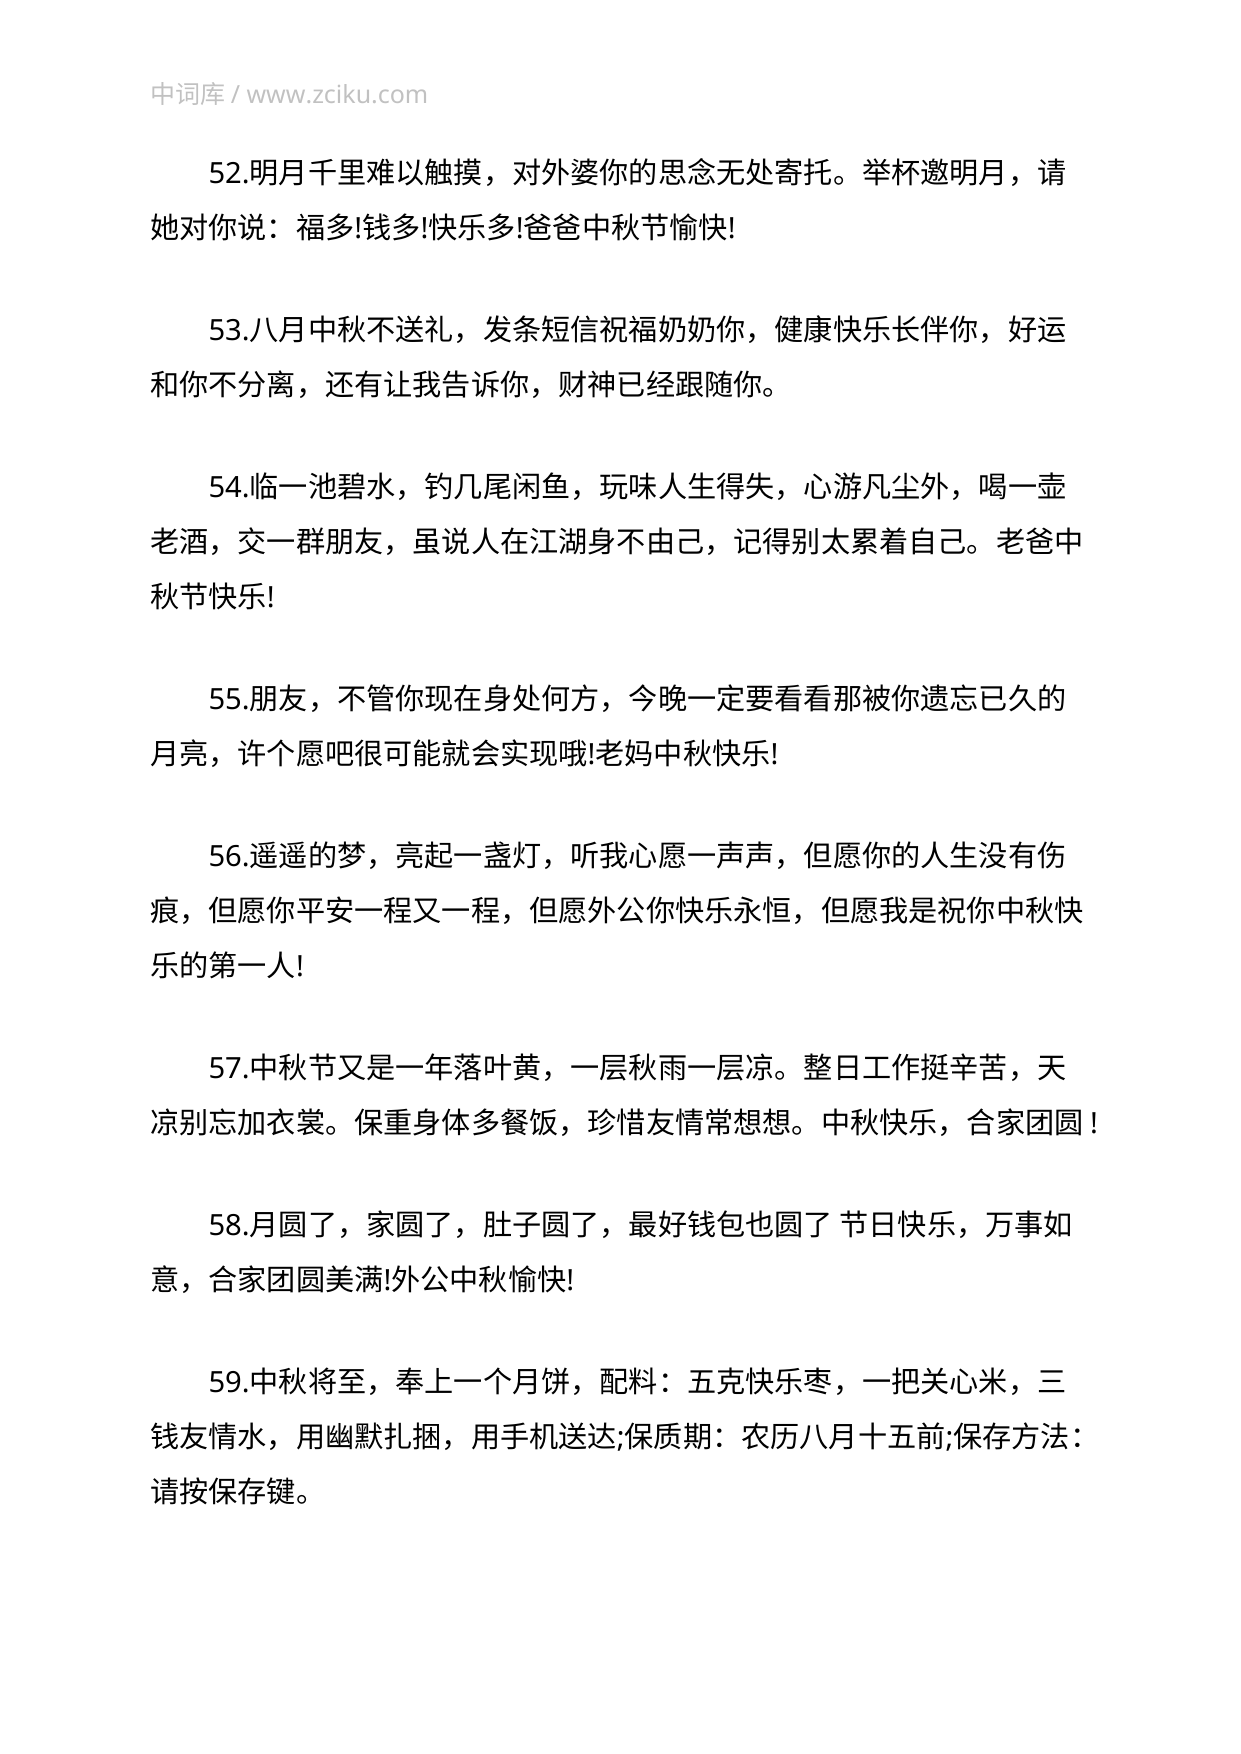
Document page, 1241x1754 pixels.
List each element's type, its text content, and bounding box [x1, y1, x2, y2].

text 53.八月中秋不送礼，发条短信祝福奶奶你，健康快乐长伴你，好运和你不分离，还有让我告诉你，财神已经跟随你。 [150, 307, 1090, 404]
text 57.中秋节又是一年落叶黄，一层秋雨一层凉。整日工作挺辛苦，天凉别忘加衣裳。保重身体多餐饭，珍惜友情常想想。中秋快乐，合家团圆 ! [150, 1044, 1090, 1142]
text 54.临一池碧水，钓几尾闲鱼，玩味人生得失，心游凡尘外，喝一壶老酒，交一群朋友，虽说人在江湖身不由己，记得别太累着自己。老爸中秋节快乐! [150, 464, 1090, 616]
text 58.月圆了，家圆了，肚子圆了，最好钱包也圆了 节日快乐，万事如意，合家团圆美满!外公中秋愉快! [150, 1201, 1090, 1299]
text 59.中秋将至，奉上一个月饼，配料：五克快乐枣，一把关心米，三钱友情水，用幽默扎捆，用手机送达;保质期：农历八月十五前;保存方法：请按保存键。 [150, 1358, 1090, 1511]
text 52.明月千里难以触摸，对外婆你的思念无处寄托。举杯邀明月，请她对你说：福多!钱多!快乐多!爸爸中秋节愉快! [150, 150, 1090, 247]
text 55.朋友，不管你现在身处何方，今晚一定要看看那被你遗忘已久的月亮，许个愿吧很可能就会实现哦!老妈中秋快乐! [150, 676, 1090, 773]
text 56.遥遥的梦，亮起一盏灯，听我心愿一声声，但愿你的人生没有伤痕，但愿你平安一程又一程，但愿外公你快乐永恒，但愿我是祝你中秋快乐的第一人! [150, 833, 1090, 985]
